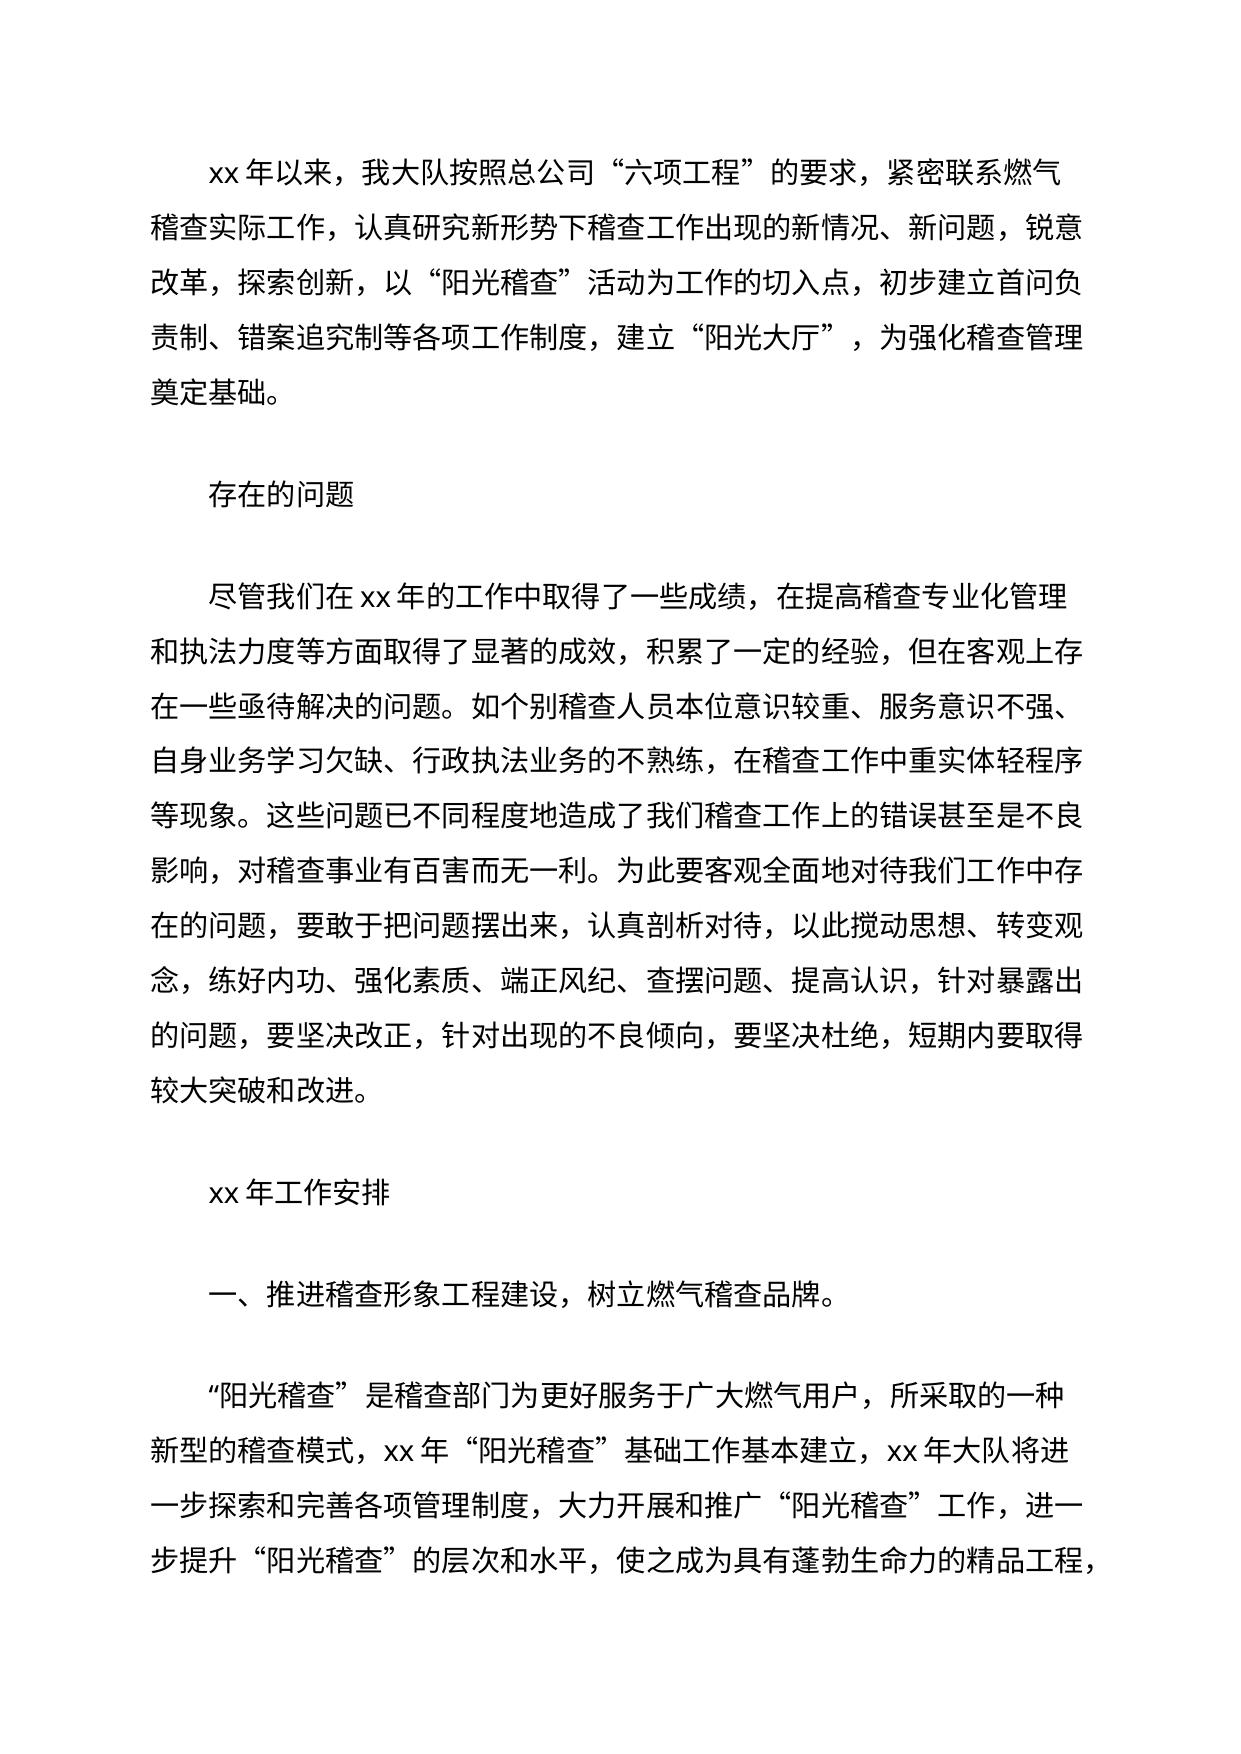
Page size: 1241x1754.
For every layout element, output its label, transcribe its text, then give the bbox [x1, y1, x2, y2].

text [150, 1373, 1090, 1580]
text 一、推进稽查形象工程建设，树立燃气稽查品牌。 [150, 1271, 1090, 1313]
text 尽管我们在xx年的工作中取得了一些成绩，在提高稽查专业化管理和执法力度等方面取得了显著的成效，积累了一定的经验，但在客观上存在一些亟待解决的问题。如个别稽查人员本位意识较重、服务意识不强、自身业务学习欠缺、行政执法业务的不熟练，在稽查工作中重实体轻程序等现象。这些问题已不同程度地造成了我们稽查工作上的错误甚至是不良影响，对稽查事业有百害而无一利。为此要客观全面地对待我们工作中存在的问题，要敢于把问题摆出来，认真剖析对待，以此搅动思想、转变观念，练好内功、强化素质、端正风纪、查摆问题、提高认识，针对暴露出的问题，要坚决改正，针对出现的不良倾向，要坚决杜绝，短期内要取得较大突破和改进。 [150, 573, 1090, 1110]
text xx年工作安排 [150, 1169, 1090, 1212]
text xx年以来，我大队按照总公司“六项工程”的要求，紧密联系燃气稽查实际工作，认真研究新形势下稽查工作出现的新情况、新问题，锐意改革，探索创新，以“阳光稽查”活动为工作的切入点，初步建立首问负责制、错案追究制等各项工作制度，建立“阳光大厅”，为强化稽查管理奠定基础。 [150, 150, 1090, 412]
text 存在的问题 [150, 471, 1090, 514]
